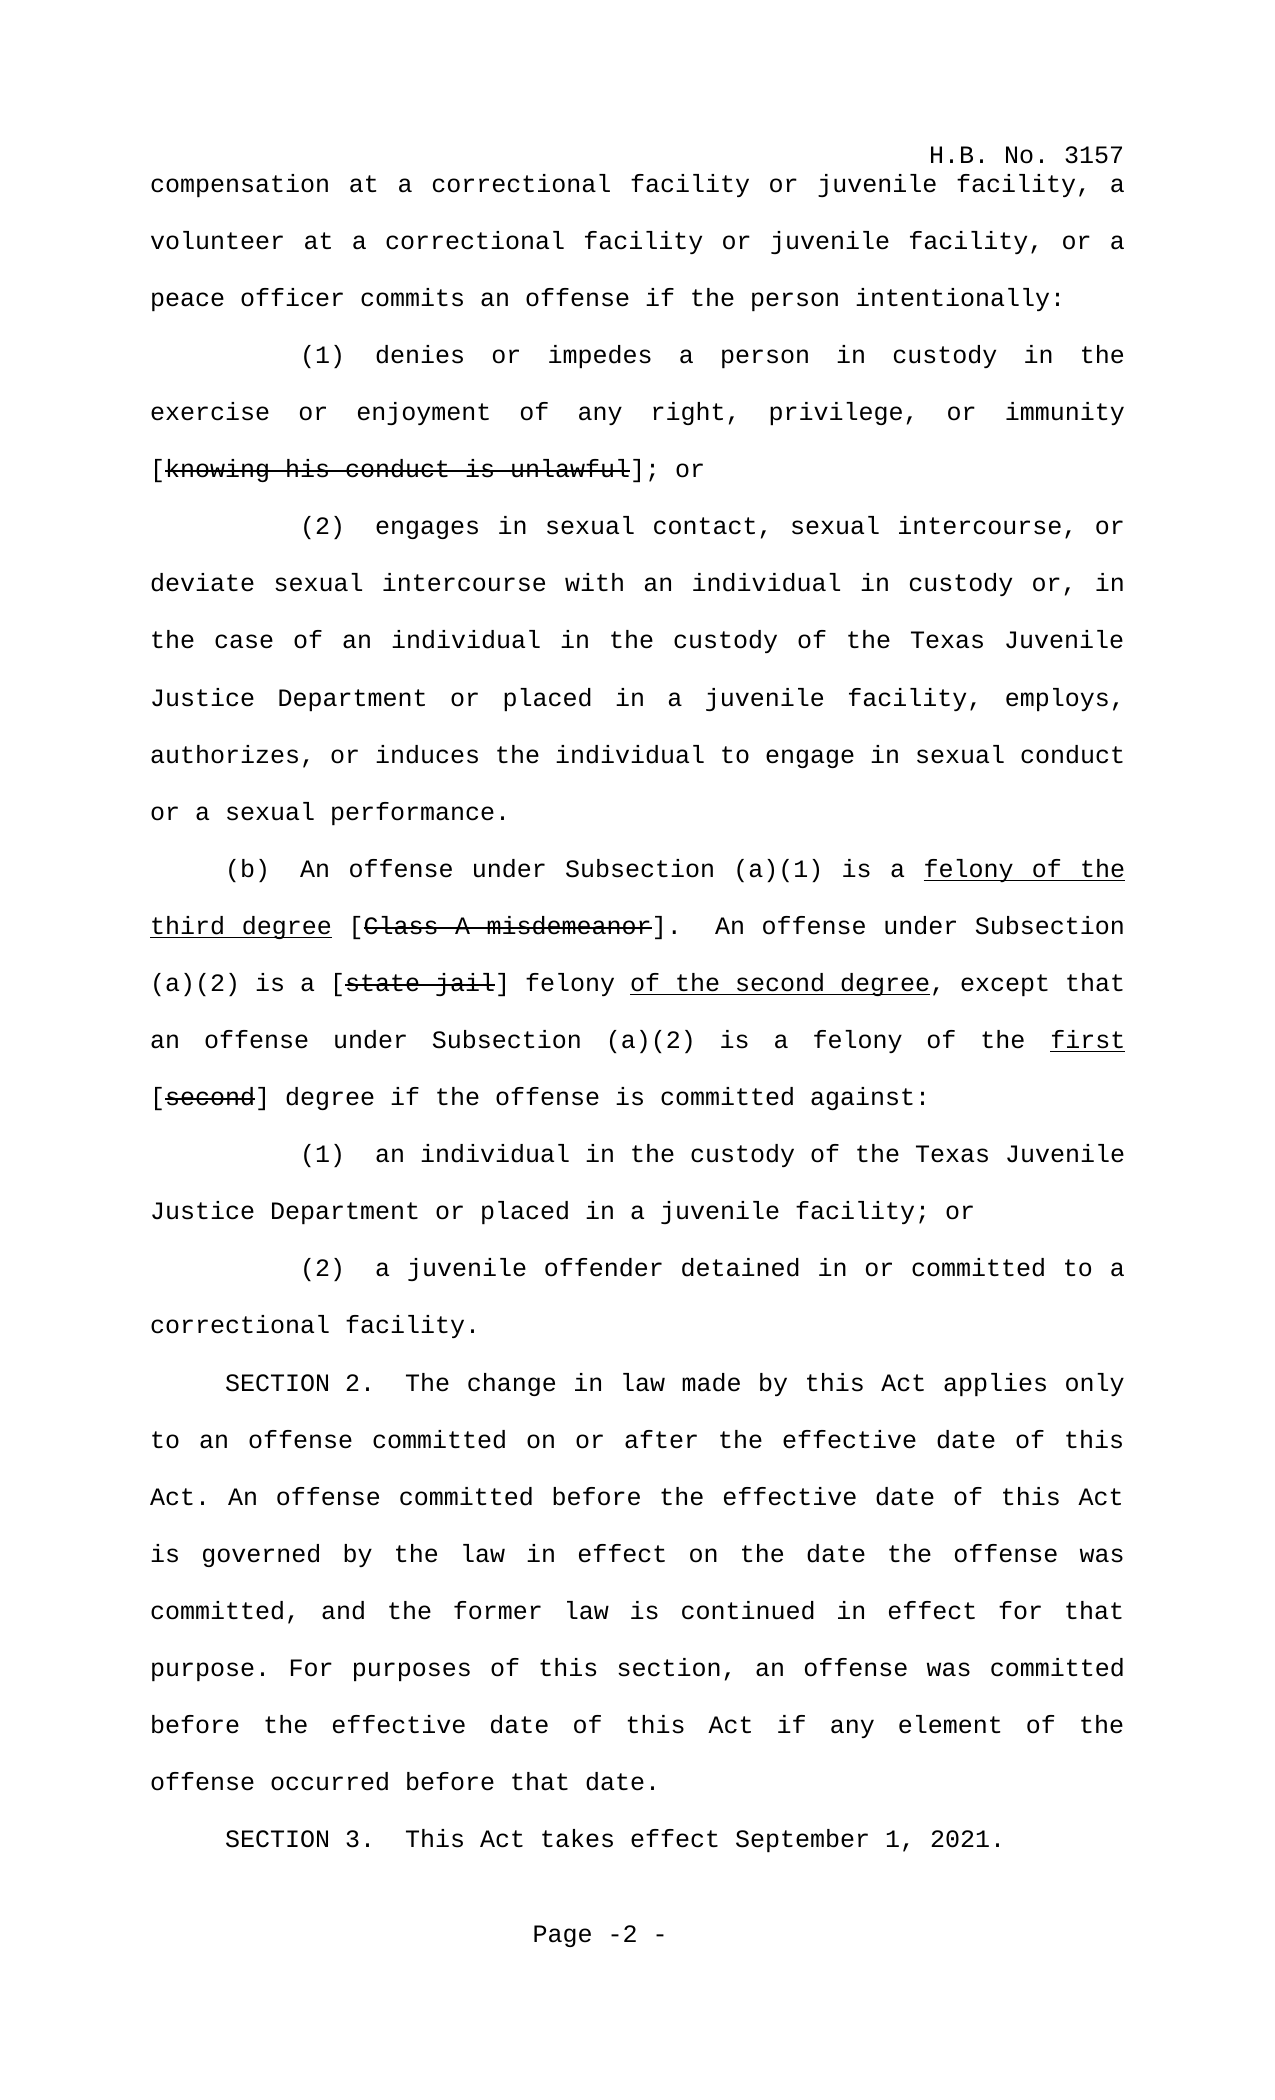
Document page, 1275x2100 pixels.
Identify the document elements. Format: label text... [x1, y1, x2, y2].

text (1) denies or impedes a person in custody in the exercise or enjoyment of any right, privilege, or immunity [knowing his conduct is unlawful]; or [150, 342, 1125, 485]
text (1) an individual in the custody of the Texas Juvenile Justice Department or placed in a juvenile facility; or [150, 1142, 1125, 1227]
text (2) engages in sexual contact, sexual intercourse, or deviate sexual intercourse with an individual in custody or, in the case of an individual in the custody of the Texas Juvenile Justice Department or placed in a juvenile facility, employs, authorizes, or induces the individual to engage in sexual conduct or a sexual performance. [150, 514, 1125, 828]
text SECTION 3. This Act takes effect September 1, 2021. [150, 1827, 1125, 1855]
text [150, 171, 1125, 314]
text (b) An offense under Subsection (a)(1) is a felony of the third degree [Class A misdemeanor]. An offense under Subsection (a)(2) is a [state jail] felony of the second degree, except that an offense under Subsection (a)(2) is a felony of the first [second] degree if the offense is committed against: [150, 856, 1125, 1113]
text SECTION 2. The change in law made by this Act applies only to an offense committed on or after the effective date of this Act. An offense committed before the effective date of this Act is governed by the law in effect on the date the offense was committed, and the former law is continued in effect for that purpose. For purposes of this section, an offense was committed before the effective date of this Act if any element of the offense occurred before that date. [150, 1370, 1125, 1798]
text (2) a juvenile offender detained in or committed to a correctional facility. [150, 1256, 1125, 1341]
